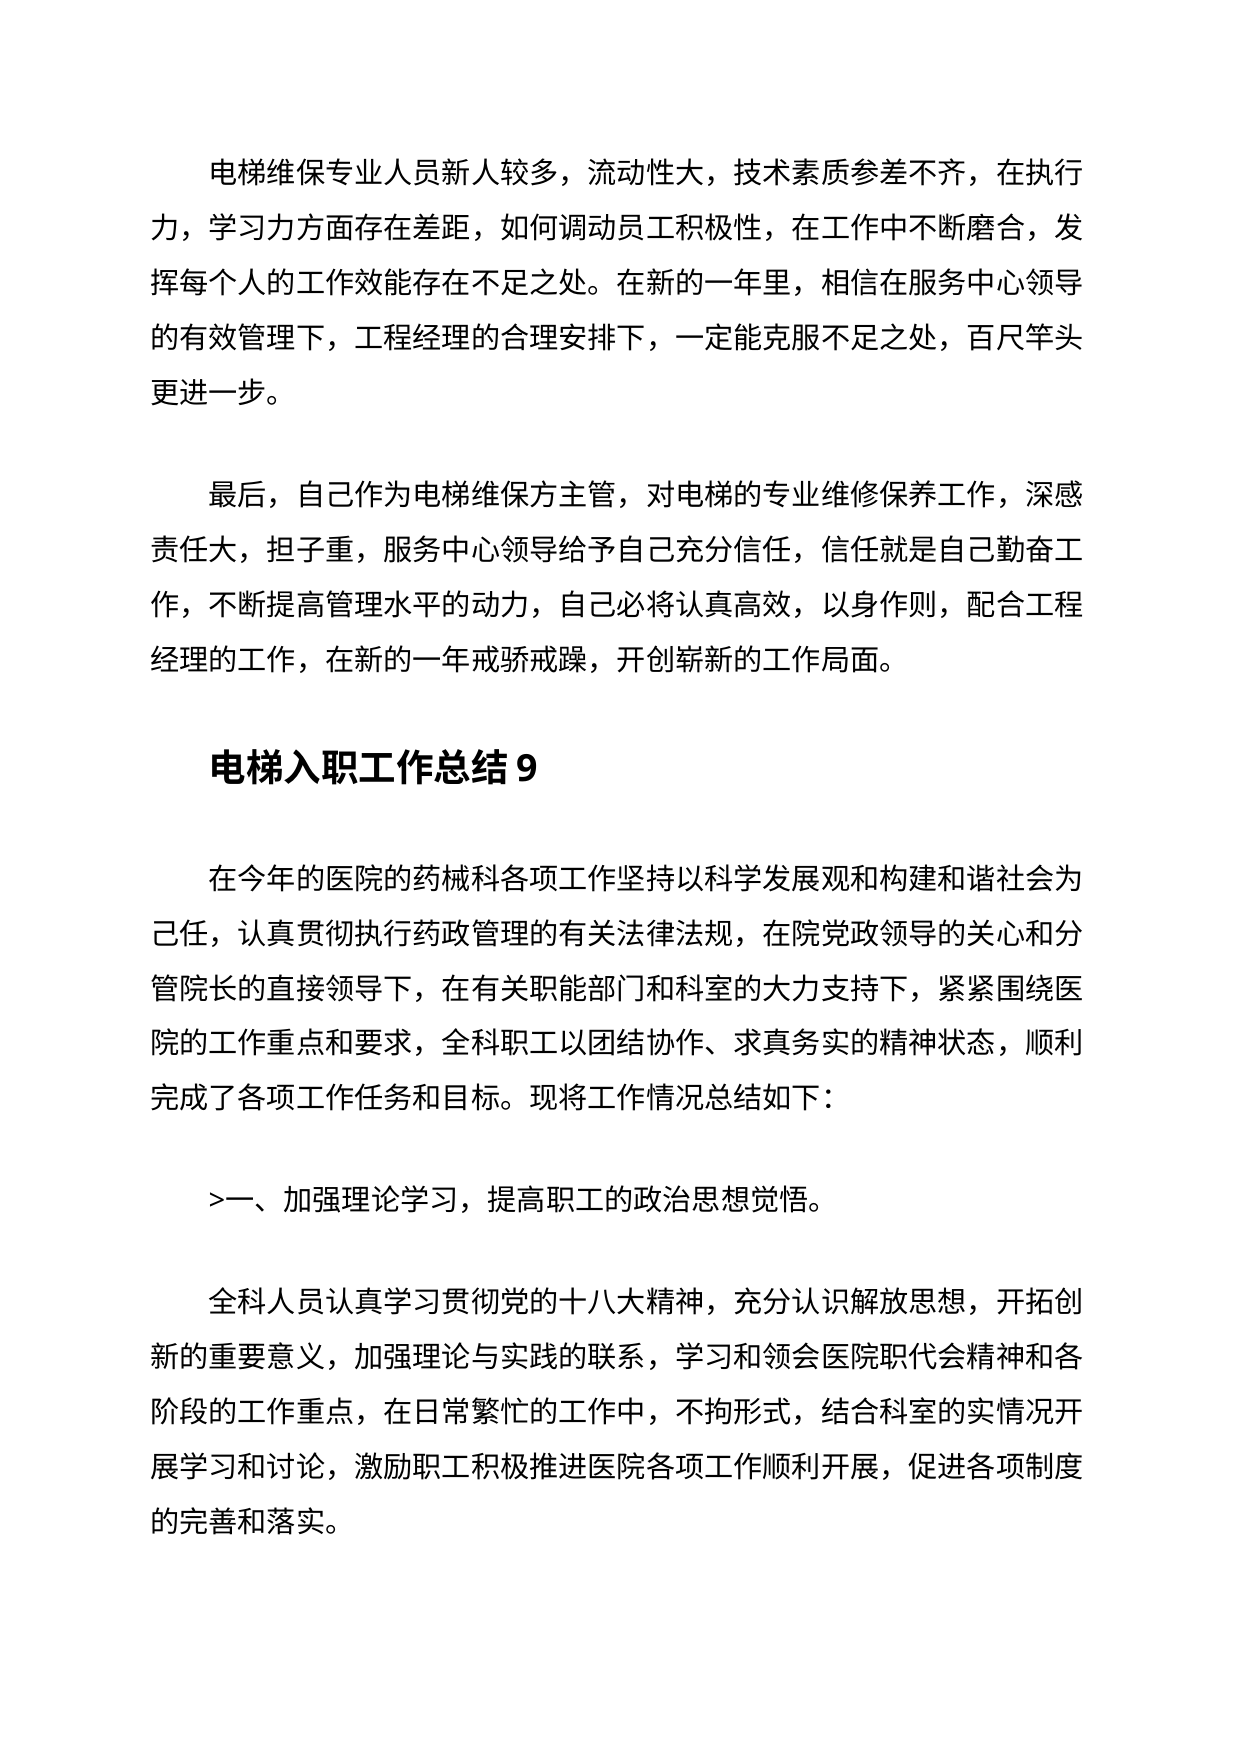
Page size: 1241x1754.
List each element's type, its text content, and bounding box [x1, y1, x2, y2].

text 在今年的医院的药械科各项工作坚持以科学发展观和构建和谐社会为己任，认真贯彻执行药政管理的有关法律法规，在院党政领导的关心和分管院长的直接领导下，在有关职能部门和科室的大力支持下，紧紧围绕医院的工作重点和要求，全科职工以团结协作、求真务实的精神状态，顺利完成了各项工作任务和目标。现将工作情况总结如下： [150, 855, 1090, 1117]
text 电梯维保专业人员新人较多，流动性大，技术素质参差不齐，在执行力，学习力方面存在差距，如何调动员工积极性，在工作中不断磨合，发挥每个人的工作效能存在不足之处。在新的一年里，相信在服务中心领导的有效管理下，工程经理的合理安排下，一定能克服不足之处，百尺竿头更进一步。 [150, 150, 1090, 412]
text 全科人员认真学习贯彻党的十八大精神，充分认识解放思想，开拓创新的重要意义，加强理论与实践的联系，学习和领会医院职代会精神和各阶段的工作重点，在日常繁忙的工作中，不拘形式，结合科室的实情况开展学习和讨论，激励职工积极推进医院各项工作顺利开展，促进各项制度的完善和落实。 [150, 1279, 1090, 1541]
text >一、加强理论学习，提高职工的政治思想觉悟。 [150, 1177, 1090, 1219]
text 最后，自己作为电梯维保方主管，对电梯的专业维修保养工作，深感责任大，担子重，服务中心领导给予自己充分信任，信任就是自己勤奋工作，不断提高管理水平的动力，自己必将认真高效，以身作则，配合工程经理的工作，在新的一年戒骄戒躁，开创崭新的工作局面。 [150, 471, 1090, 678]
text 电梯入职工作总结9 [150, 738, 1090, 792]
